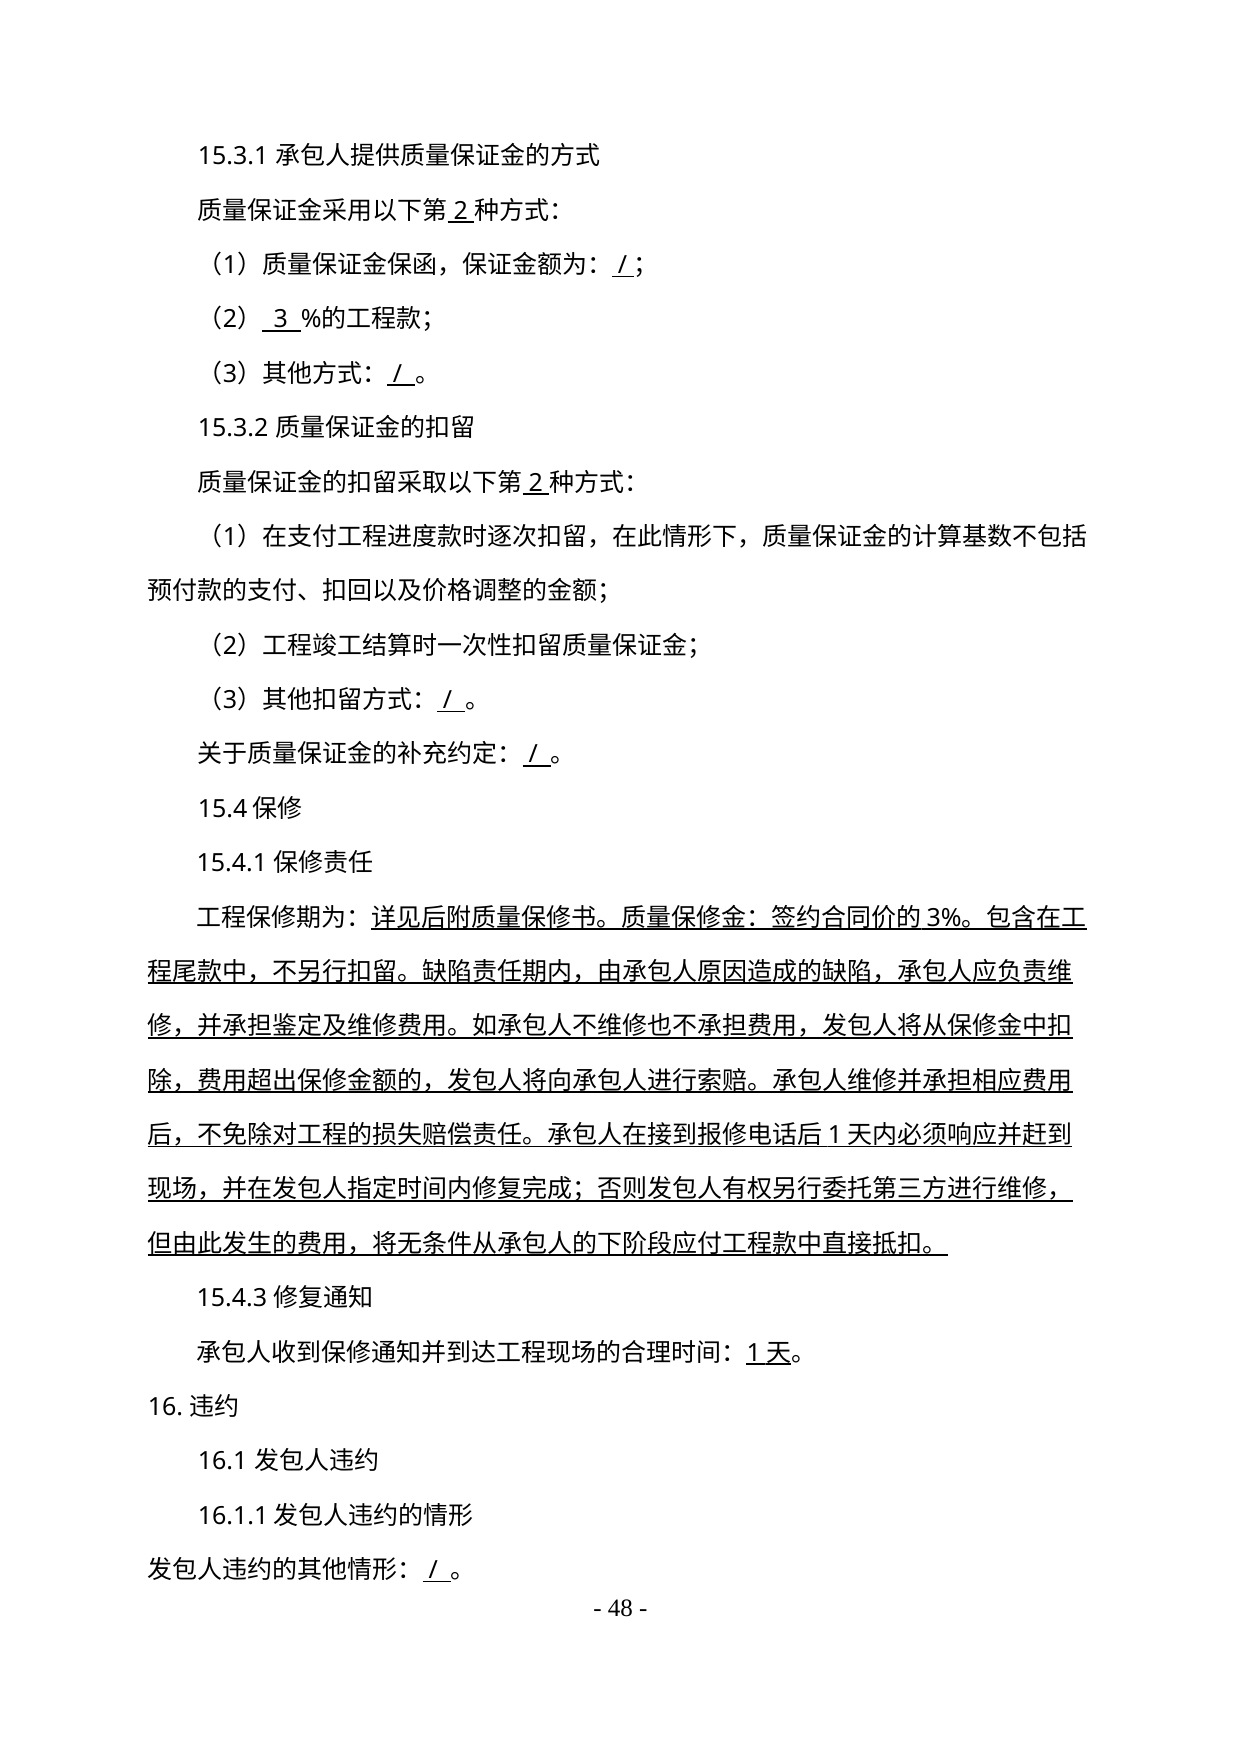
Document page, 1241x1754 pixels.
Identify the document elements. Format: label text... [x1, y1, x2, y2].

text （1）在支付工程进度款时逐次扣留，在此情形下，质量保证金的计算基数不包括预付款的支付、扣回以及价格调整的金额； [148, 516, 1092, 607]
text （3）其他方式： / 。 [148, 353, 1092, 389]
text 关于质量保证金的补充约定： / 。 [148, 734, 1092, 770]
text 16.1 发包人违约 [148, 1441, 1092, 1477]
text 15.4保修 [148, 788, 1092, 824]
text 15.4.1 保修责任 [148, 843, 1092, 879]
text （3）其他扣留方式： / 。 [148, 679, 1092, 716]
text （1）质量保证金保函，保证金额为： / ； [148, 244, 1092, 281]
text 质量保证金采用以下第 2 种方式： [148, 190, 1092, 226]
text 16.1.1发包人违约的情形 [148, 1495, 1092, 1531]
text 15.3.2 质量保证金的扣留 [148, 408, 1092, 444]
text 15.3.1 承包人提供质量保证金的方式 [148, 136, 1092, 172]
text （2） 3 %的工程款； [148, 299, 1092, 335]
text 15.4.3 修复通知 [148, 1278, 1092, 1314]
text 质量保证金的扣留采取以下第 2 种方式： [148, 462, 1092, 498]
text 16. 违约 [148, 1386, 1092, 1423]
text 承包人收到保修通知并到达工程现场的合理时间：1天。 [148, 1332, 1092, 1368]
text 工程保修期为：详见后附质量保修书。质量保修金：签约合同价的3%。包含在工程尾款中，不另行扣留。缺陷责任期内，由承包人原因造成的缺陷，承包人应负责维修，并承担鉴定及维修费用。如承包人不维修也不承担费用，发包人将从保修金中扣除，费用超出保修金额的，发包人将向承包人进行索赔。承包人维修并承担相应费用后，不免除对工程的损失赔偿责任。承包人在接到报修电话后1天内必须响应并赶到现场，并在发包人指定时间内修复完成；否则发包人有权另行委托第三方进行维修，但由此发生的费用，将无条件从承包人的下阶段应付工程款中直接抵扣。 [148, 897, 1092, 1259]
text 发包人违约的其他情形： / 。 [148, 1549, 1092, 1586]
text （2）工程竣工结算时一次性扣留质量保证金； [148, 625, 1092, 661]
